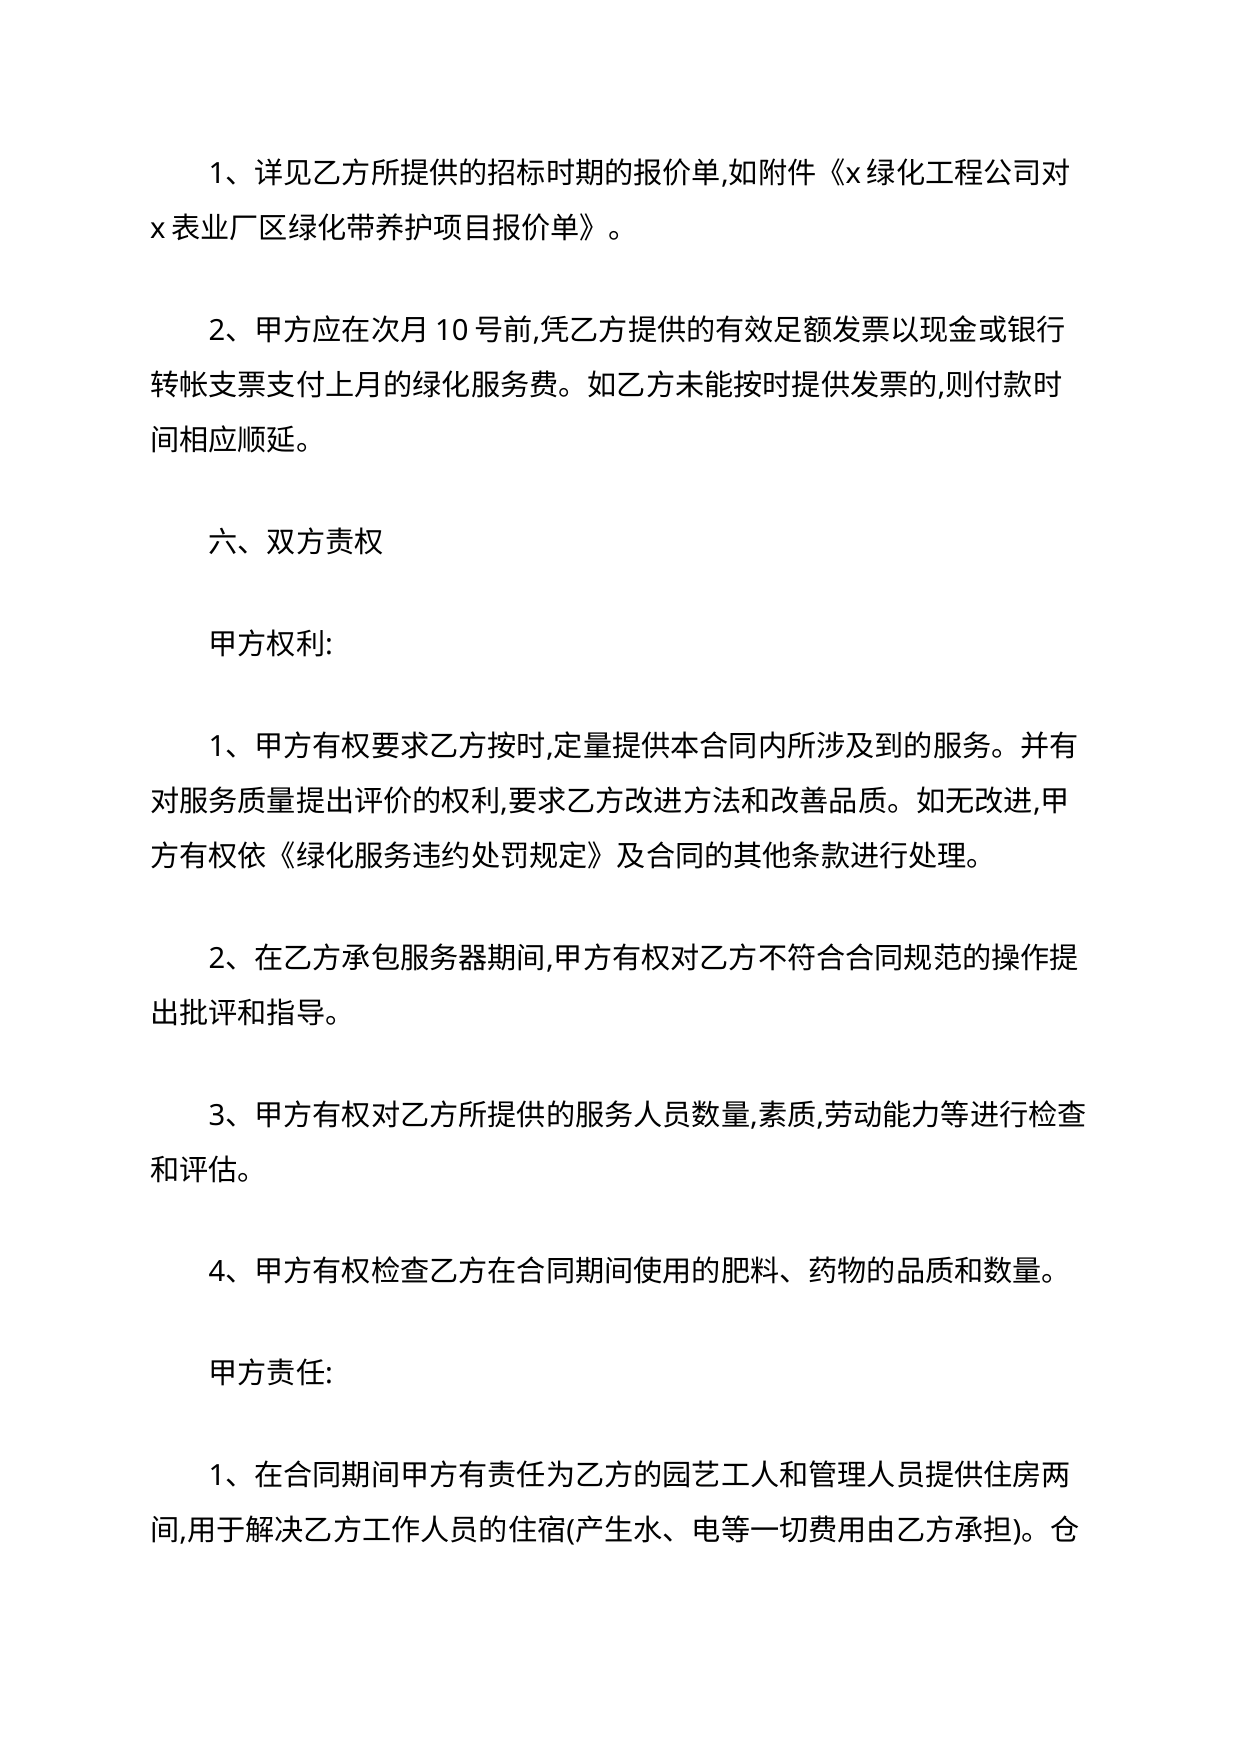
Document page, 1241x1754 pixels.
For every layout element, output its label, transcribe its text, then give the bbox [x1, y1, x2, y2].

text 六、双方责权 [150, 519, 1090, 561]
text 甲方责任: [150, 1350, 1090, 1392]
text 1、详见乙方所提供的招标时期的报价单,如附件《x绿化工程公司对x表业厂区绿化带养护项目报价单》。 [150, 150, 1090, 247]
text 3、甲方有权对乙方所提供的服务人员数量,素质,劳动能力等进行检查和评估。 [150, 1091, 1090, 1188]
text 2、在乙方承包服务器期间,甲方有权对乙方不符合合同规范的操作提出批评和指导。 [150, 934, 1090, 1032]
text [150, 1452, 1090, 1549]
text 2、甲方应在次月10号前,凭乙方提供的有效足额发票以现金或银行转帐支票支付上月的绿化服务费。如乙方未能按时提供发票的,则付款时间相应顺延。 [150, 307, 1090, 459]
text 甲方权利: [150, 621, 1090, 663]
text 1、甲方有权要求乙方按时,定量提供本合同内所涉及到的服务。并有对服务质量提出评价的权利,要求乙方改进方法和改善品质。如无改进,甲方有权依《绿化服务违约处罚规定》及合同的其他条款进行处理。 [150, 722, 1090, 875]
text 4、甲方有权检查乙方在合同期间使用的肥料、药物的品质和数量。 [150, 1248, 1090, 1290]
